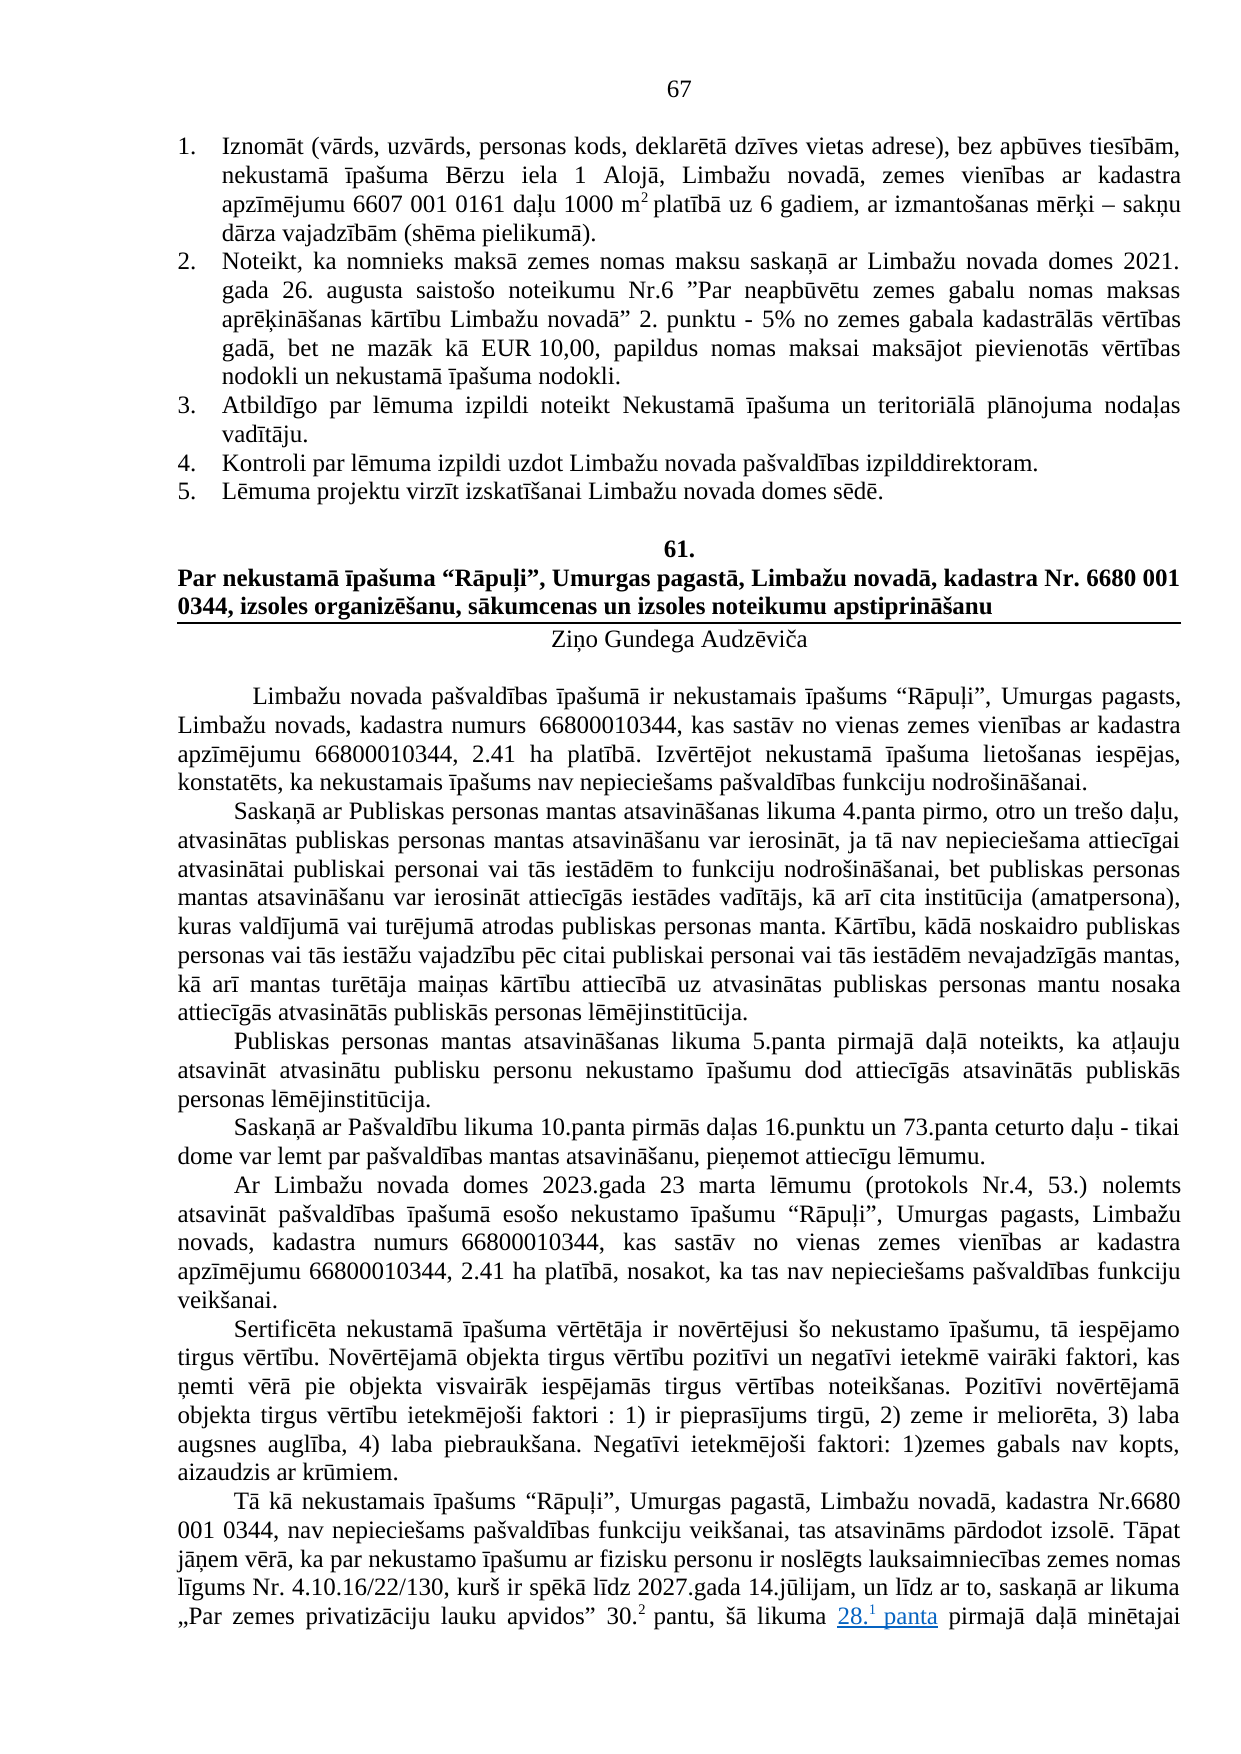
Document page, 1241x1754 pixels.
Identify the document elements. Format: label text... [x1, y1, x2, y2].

text Ar Limbažu novada domes 2023.gada 23 marta lēmumu (protokols Nr.4, 53.) nolemts atsavināt pašvaldības īpašumā esošo nekustamo īpašumu “Rāpuļi”, Umurgas pagasts, Limbažu novads, kadastra numurs 66800010344, kas sastāv no vienas zemes vienības ar kadastra apzīmējumu 66800010344, 2.41 ha platībā, nosakot, ka tas nav nepieciešams pašvaldības funkciju veikšanai. [177, 1170, 1181, 1314]
list Lēmuma projektu virzīt izskatīšanai Limbažu novada domes sēdē. [177, 476, 1181, 505]
text Sertificēta nekustamā īpašuma vērtētāja ir novērtējusi šo nekustamo īpašumu, tā iespējamo tirgus vērtību. Novērtējamā objekta tirgus vērtību pozitīvi un negatīvi ietekmē vairāki faktori, kas ņemti vērā pie objekta visvairāk iespējamās tirgus vērtības noteikšanas. Pozitīvi novērtējamā objekta tirgus vērtību ietekmējoši faktori : 1) ir pieprasījums tirgū, 2) zeme ir meliorēta, 3) laba augsnes auglība, 4) laba piebraukšana. Negatīvi ietekmējoši faktori: 1)zemes gabals nav kopts, aizaudzis ar krūmiem. [177, 1314, 1181, 1486]
list Iznomāt (vārds, uzvārds, personas kods, deklarētā dzīves vietas adrese), bez apbūves tiesībām, nekustamā īpašuma Bērzu iela 1 Alojā, Limbažu novadā, zemes vienības ar kadastra apzīmējumu 6607 001 0161 daļu 1000 m2 platībā uz 6 gadiem, ar izmantošanas mērķi – sakņu dārza vajadzībām (shēma pielikumā). [177, 131, 1181, 246]
text Saskaņā ar Publiskas personas mantas atsavināšanas likuma 4.panta pirmo, otro un trešo daļu, atvasinātas publiskas personas mantas atsavināšanu var ierosināt, ja tā nav nepieciešama attiecīgai atvasinātai publiskai personai vai tās iestādēm to funkciju nodrošināšanai, bet publiskas personas mantas atsavināšanu var ierosināt attiecīgās iestādes vadītājs, kā arī cita institūcija (amatpersona), kuras valdījumā vai turējumā atrodas publiskas personas manta. Kārtību, kādā noskaidro publiskas personas vai tās iestāžu vajadzību pēc citai publiskai personai vai tās iestādēm nevajadzīgās mantas, kā arī mantas turētāja maiņas kārtību attiecībā uz atvasinātas publiskas personas mantu nosaka attiecīgās atvasinātās publiskās personas lēmējinstitūcija. [177, 796, 1181, 1026]
text Publiskas personas mantas atsavināšanas likuma 5.panta pirmajā daļā noteikts, ka atļauju atsavināt atvasinātu publisku personu nekustamo īpašumu dod attiecīgās atsavinātās publiskās personas lēmējinstitūcija. [177, 1026, 1181, 1112]
text Ziņo Gundega Audzēviča [177, 624, 1181, 652]
text 61. [177, 534, 1181, 563]
text Saskaņā ar Pašvaldību likuma 10.panta pirmās daļas 16.punktu un 73.panta ceturto daļu - tikai dome var lemt par pašvaldības mantas atsavināšanu, pieņemot attiecīgu lēmumu. [177, 1112, 1181, 1170]
list Kontroli par lēmuma izpildi uzdot Limbažu novada pašvaldības izpilddirektoram. [177, 448, 1181, 476]
text Limbažu novada pašvaldības īpašumā ir nekustamais īpašums “Rāpuļi”, Umurgas pagasts, Limbažu novads, kadastra numurs 66800010344, kas sastāv no vienas zemes vienības ar kadastra apzīmējumu 66800010344, 2.41 ha platībā. Izvērtējot nekustamā īpašuma lietošanas iespējas, konstatēts, ka nekustamais īpašums nav nepieciešams pašvaldības funkciju nodrošināšanai. [177, 681, 1181, 796]
list Atbildīgo par lēmuma izpildi noteikt Nekustamā īpašuma un teritoriālā plānojuma nodaļas vadītāju. [177, 390, 1181, 448]
text Par nekustamā īpašuma “Rāpuļi”, Umurgas pagastā, Limbažu novadā, kadastra Nr. 6680 001 0344, izsoles organizēšanu, sākumcenas un izsoles noteikumu apstiprināšanu [177, 563, 1181, 622]
list Noteikt, ka nomnieks maksā zemes nomas maksu saskaņā ar Limbažu novada domes 2021. gada 26. augusta saistošo noteikumu Nr.6 ”Par neapbūvētu zemes gabalu nomas maksas aprēķināšanas kārtību Limbažu novadā” 2. punktu - 5% no zemes gabala kadastrālās vērtības gadā, bet ne mazāk kā EUR 10,00, papildus nomas maksai maksājot pievienotās vērtības nodokli un nekustamā īpašuma nodokli. [177, 246, 1181, 390]
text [177, 1486, 1181, 1630]
